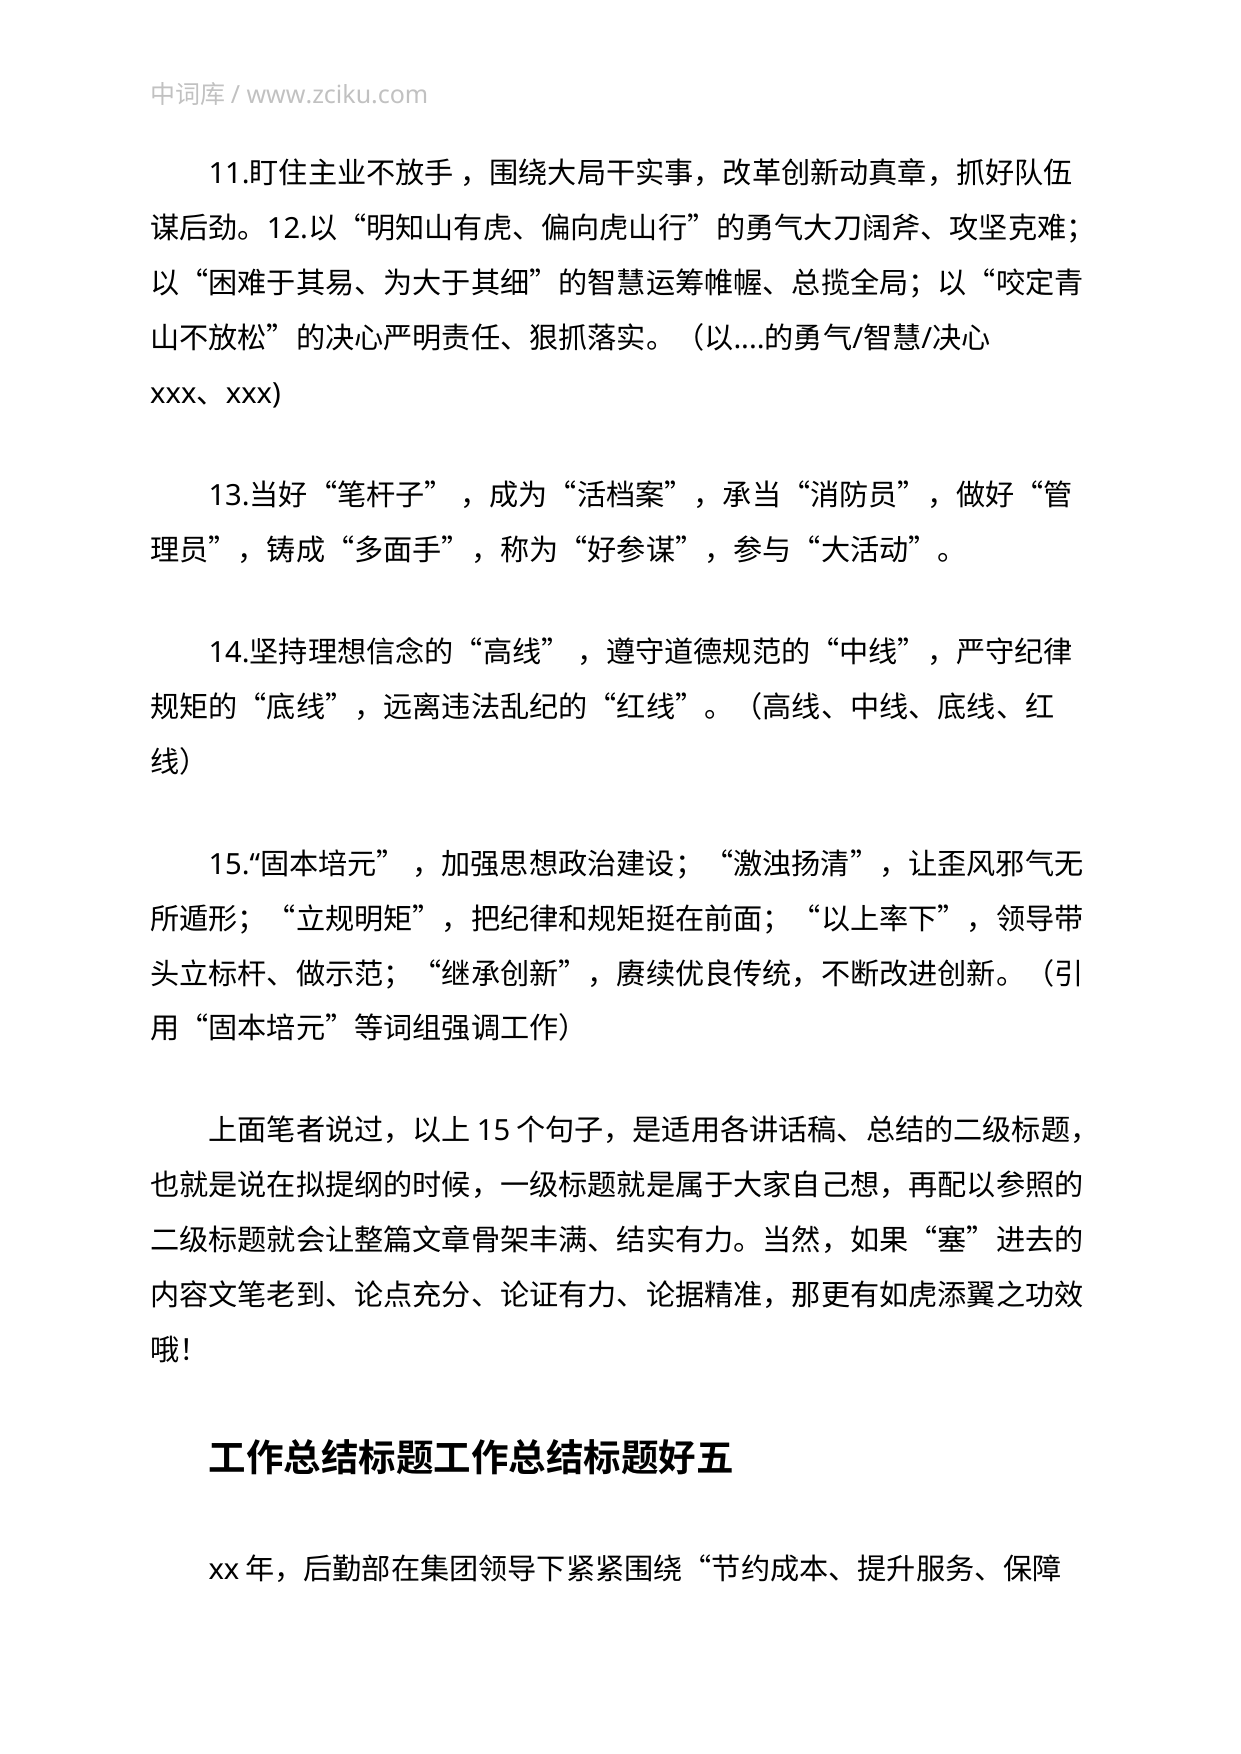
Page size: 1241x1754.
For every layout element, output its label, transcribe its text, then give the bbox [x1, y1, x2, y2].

text 15.“固本培元” ，加强思想政治建设；“激浊扬清”，让歪风邪气无所遁形；“立规明矩”，把纪律和规矩挺在前面；“以上率下”，领导带头立标杆、做示范；“继承创新”，赓续优良传统，不断改进创新。（引用“固本培元”等词组强调工作） [150, 840, 1090, 1047]
text 工作总结标题工作总结标题好五 [150, 1428, 1090, 1483]
text 11.盯住主业不放手 ，围绕大局干实事，改革创新动真章，抓好队伍谋后劲。12.以“明知山有虎、偏向虎山行”的勇气大刀阔斧、攻坚克难；以“困难于其易、为大于其细”的智慧运筹帷幄、总揽全局；以“咬定青山不放松”的决心严明责任、狠抓落实。（以....的勇气/智慧/决心xxx、xxx) [150, 150, 1090, 412]
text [150, 1546, 1090, 1588]
text 14.坚持理想信念的“高线” ，遵守道德规范的“中线”，严守纪律规矩的“底线”，远离违法乱纪的“红线”。（高线、中线、底线、红线） [150, 629, 1090, 781]
text 13.当好“笔杆子” ，成为“活档案”，承当“消防员”，做好“管理员”，铸成“多面手”，称为“好参谋”，参与“大活动”。 [150, 472, 1090, 569]
text 上面笔者说过，以上15个句子，是适用各讲话稿、总结的二级标题，也就是说在拟提纲的时候，一级标题就是属于大家自己想，再配以参照的二级标题就会让整篇文章骨架丰满、结实有力。当然，如果“塞”进去的内容文笔老到、论点充分、论证有力、论据精准，那更有如虎添翼之功效哦！ [150, 1107, 1090, 1369]
